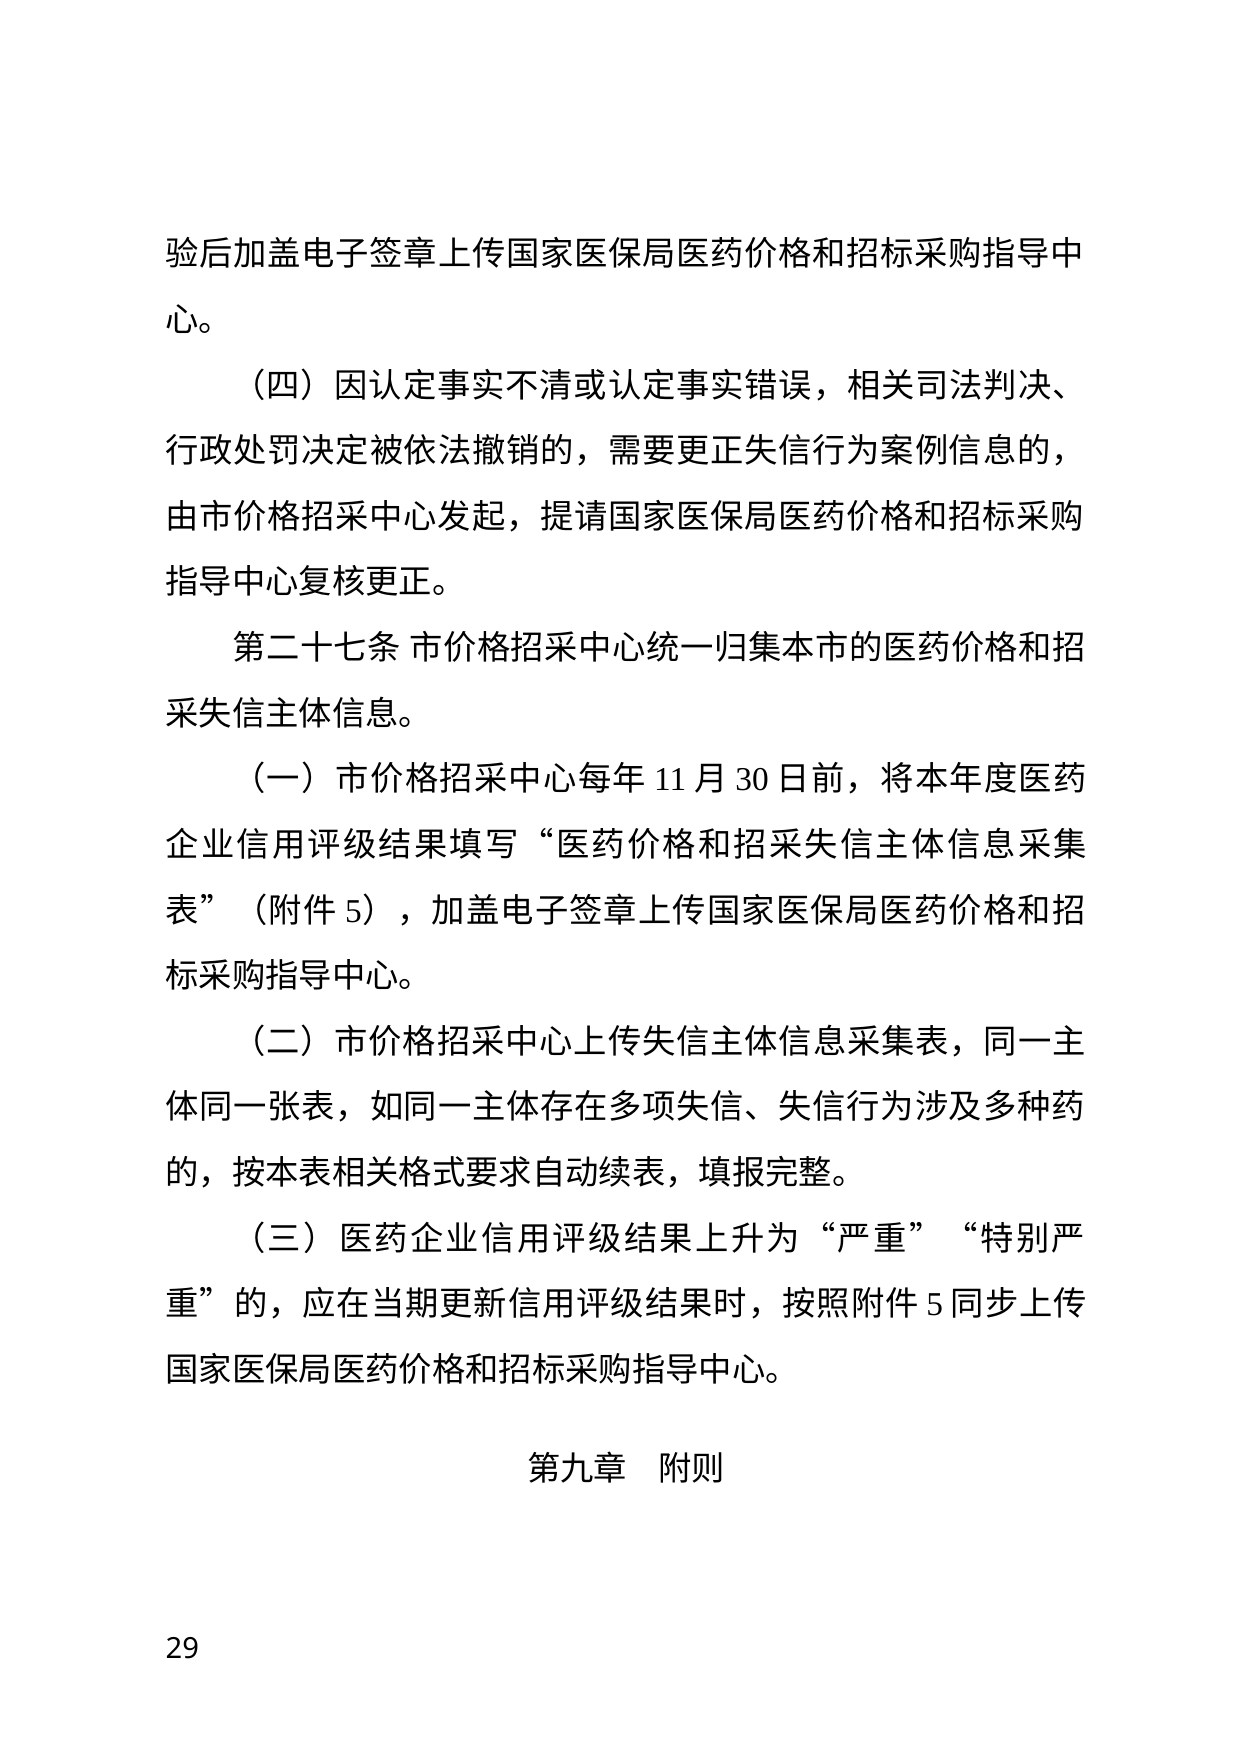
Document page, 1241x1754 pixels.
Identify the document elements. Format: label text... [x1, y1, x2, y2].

text 第二十七条 市价格招采中心统一归集本市的医药价格和招采失信主体信息。 [165, 612, 1087, 743]
text （三）医药企业信用评级结果上升为“严重”“特别严重”的，应在当期更新信用评级结果时，按照附件5同步上传国家医保局医药价格和招标采购指导中心。 [165, 1203, 1087, 1400]
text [165, 218, 1087, 350]
list 附则 [165, 1433, 1087, 1498]
text （四）因认定事实不清或认定事实错误，相关司法判决、行政处罚决定被依法撤销的，需要更正失信行为案例信息的，由市价格招采中心发起，提请国家医保局医药价格和招标采购指导中心复核更正。 [165, 350, 1087, 612]
text （一）市价格招采中心每年11月30日前，将本年度医药企业信用评级结果填写“医药价格和招采失信主体信息采集表”（附件5），加盖电子签章上传国家医保局医药价格和招标采购指导中心。 [165, 743, 1087, 1006]
text （二）市价格招采中心上传失信主体信息采集表，同一主体同一张表，如同一主体存在多项失信、失信行为涉及多种药的，按本表相关格式要求自动续表，填报完整。 [165, 1006, 1087, 1203]
